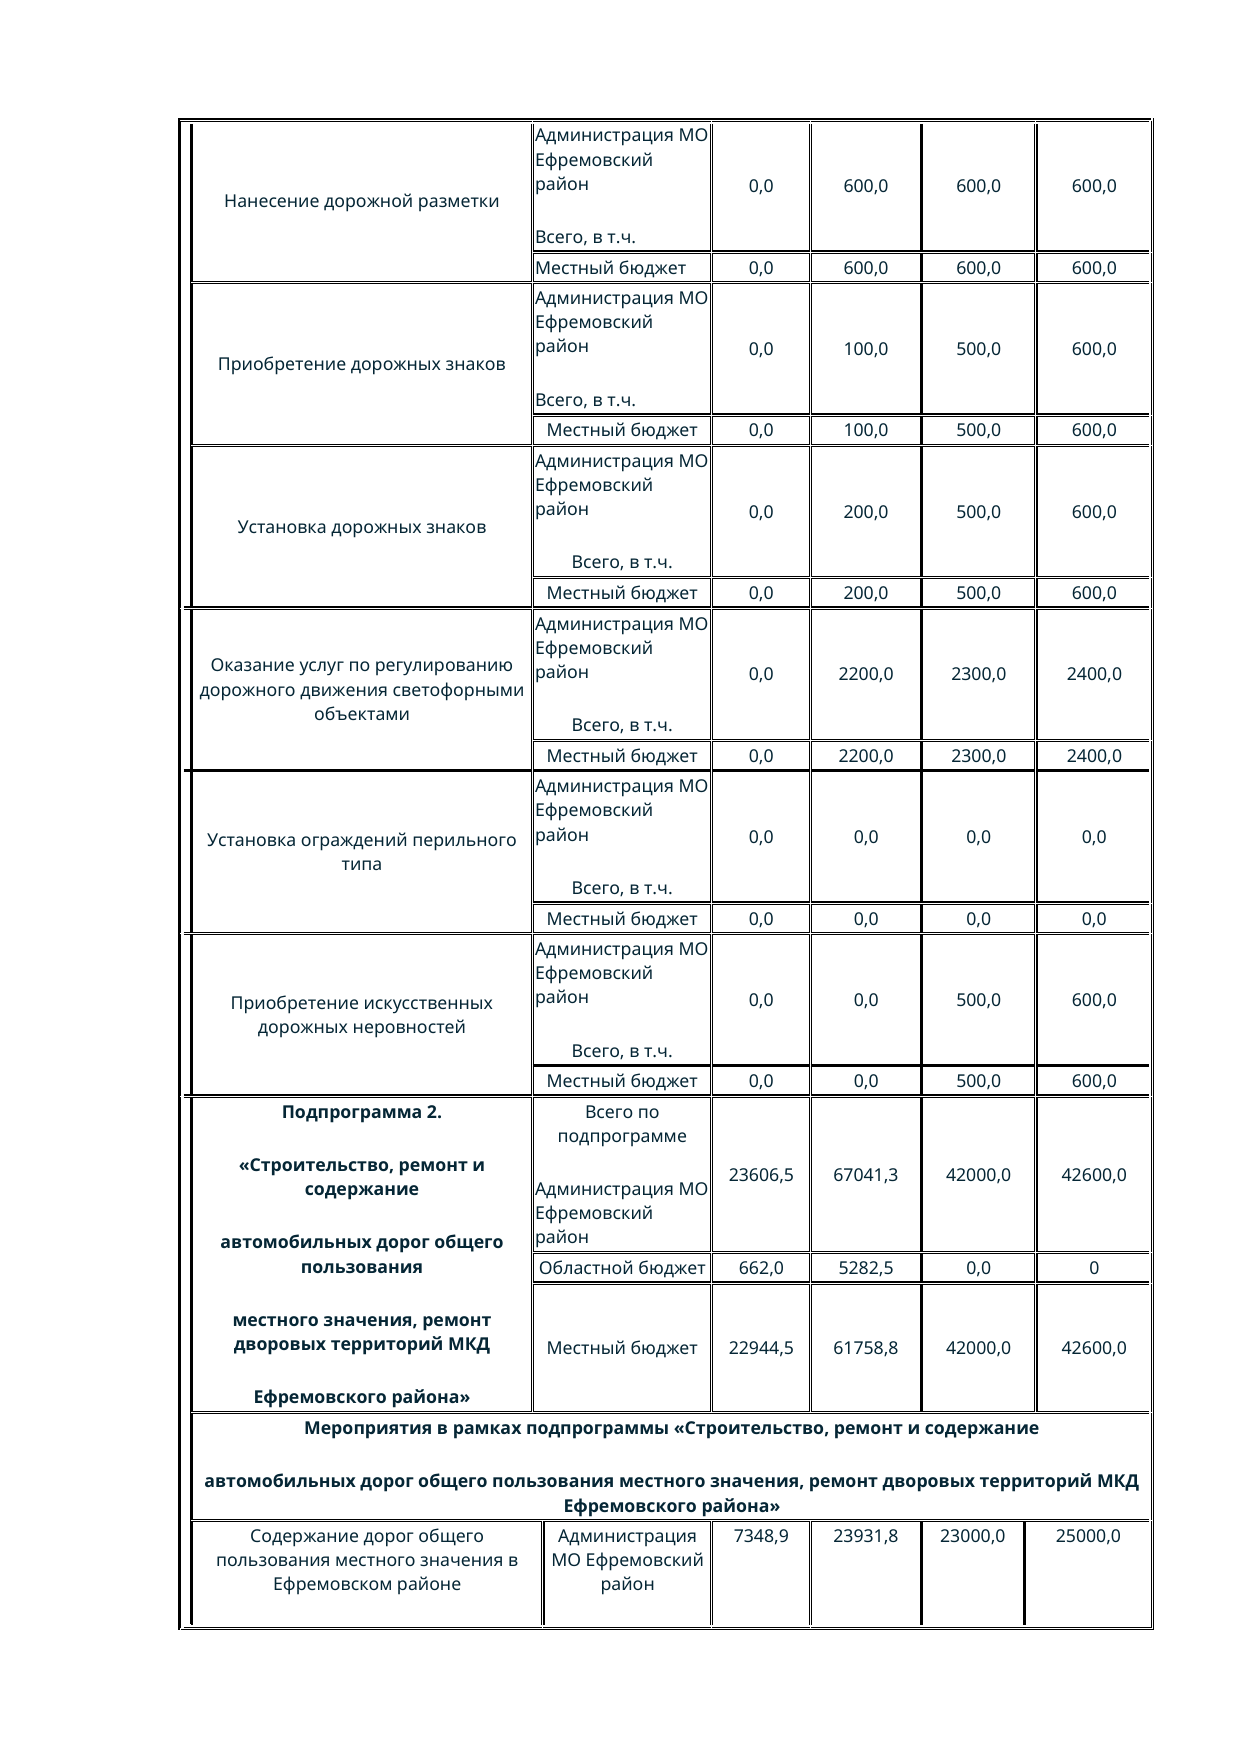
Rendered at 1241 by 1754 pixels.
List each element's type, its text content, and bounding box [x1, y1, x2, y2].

table_cell 42600,0 [1038, 1281, 1151, 1411]
table_cell 200,0 [812, 447, 920, 576]
table_cell [180, 932, 191, 1094]
table_cell 0,0 [812, 935, 920, 1064]
table_cell 0,0 [812, 905, 920, 932]
table_cell Администрация МО Ефремовский район Всего, в т.ч. [534, 447, 710, 576]
table_cell [181, 122, 191, 606]
table_cell Местный бюджет [534, 1285, 710, 1411]
table_cell 600,0 [812, 254, 920, 281]
table_cell 25000,0 [1024, 1519, 1152, 1627]
table_cell 600,0 [1036, 281, 1152, 413]
table_cell 0,0 [1038, 901, 1151, 932]
table_cell 5282,5 [812, 1254, 920, 1281]
table_cell Администрация МО Ефремовский район Всего, в т.ч. [534, 284, 710, 413]
table_cell Местный бюджет [534, 905, 710, 932]
table_cell 500,0 [923, 579, 1034, 606]
table_cell 500,0 [923, 447, 1034, 576]
table_cell [181, 606, 190, 769]
table_cell Приобретение дорожных знаков [193, 284, 531, 443]
table_cell Приобретение искусственных дорожных неровностей [193, 935, 531, 1094]
table_cell Администрация МО Ефремовский район Всего, в т.ч. [534, 610, 710, 738]
table_cell 0,0 [923, 1254, 1034, 1281]
table_cell Нанесение дорожной разметки [191, 122, 532, 281]
table_cell 42000,0 [923, 1285, 1034, 1411]
table_cell Областной бюджет [534, 1254, 710, 1281]
table_cell 0,0 [812, 1067, 920, 1094]
table_cell 662,0 [713, 1254, 809, 1281]
table_cell 67041,3 [812, 1098, 920, 1251]
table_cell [543, 1522, 712, 1627]
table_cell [191, 1520, 543, 1627]
table_cell 0,0 [713, 772, 809, 901]
table_cell 0,0 [713, 905, 809, 932]
table_cell Местный бюджет [534, 742, 710, 769]
table_cell Установка дорожных знаков [193, 447, 531, 606]
table_cell 500,0 [923, 935, 1034, 1064]
table_cell 23606,5 [713, 1098, 809, 1251]
table_cell 61758,8 [812, 1285, 920, 1411]
table_cell 0,0 [712, 122, 811, 250]
table_cell 100,0 [812, 417, 920, 443]
table_cell 0,0 [812, 772, 920, 901]
table_cell Подпрограмма 2. «Строительство, ремонт и содержание автомобильных дорог общего пользования местного значения, ремонт дворовых территорий МКД Ефремовского района» [193, 1098, 531, 1411]
table_cell 200,0 [812, 579, 920, 606]
table_cell 0,0 [923, 905, 1034, 932]
table_cell 42000,0 [923, 1098, 1034, 1251]
table_cell Администрация МО Ефремовский район Всего, в т.ч. [533, 122, 712, 250]
table_cell 0,0 [713, 447, 809, 576]
table_cell Местный бюджет [534, 254, 710, 281]
table_cell 600,0 [1036, 118, 1152, 250]
table_cell 0,0 [713, 935, 809, 1064]
table_cell 0,0 [713, 254, 809, 281]
table_cell 600,0 [1036, 932, 1152, 1064]
table_cell Оказание услуг по регулированию дорожного движения светофорными объектами [193, 610, 531, 769]
table_cell 600,0 [1038, 444, 1151, 576]
table_cell 2200,0 [812, 742, 920, 769]
table_cell 7348,9 [712, 1522, 811, 1627]
table_cell 2400,0 [1038, 739, 1151, 769]
table_cell 500,0 [923, 284, 1034, 413]
table_cell 600,0 [1038, 250, 1151, 281]
table_cell 500,0 [923, 417, 1034, 443]
table_cell 600,0 [1036, 576, 1152, 606]
table_cell 600,0 [1038, 1064, 1151, 1094]
table_cell Всего по подпрограмме Администрация МО Ефремовский район [534, 1098, 710, 1251]
table_cell 22944,5 [713, 1285, 809, 1411]
table_cell 100,0 [812, 284, 920, 413]
table_cell Местный бюджет [534, 579, 710, 606]
table_cell 0,0 [713, 417, 809, 443]
table_cell 600,0 [811, 122, 921, 250]
table_cell [181, 1094, 191, 1627]
table_cell 23931,8 [811, 1522, 921, 1627]
table_cell 0,0 [713, 610, 809, 738]
table_cell 0,0 [713, 1067, 809, 1094]
table_cell [181, 769, 190, 932]
table_cell 600,0 [1038, 413, 1151, 443]
table_cell 2400,0 [1038, 606, 1151, 738]
table_cell 23000,0 [921, 1522, 1024, 1627]
table_cell Администрация МО Ефремовский район Всего, в т.ч. [534, 935, 710, 1064]
table_cell 600,0 [923, 254, 1034, 281]
table_cell Администрация МО Ефремовский район Всего, в т.ч. [534, 772, 710, 901]
table_cell 0 [1036, 1251, 1152, 1281]
table_cell Установка ограждений перильного типа [193, 772, 531, 932]
table_cell Местный бюджет [534, 417, 710, 443]
table_cell 600,0 [921, 120, 1036, 250]
table_cell Мероприятия в рамках подпрограммы «Строительство, ремонт и содержание автомобильных дорог общего пользования местного значения, ремонт дворовых территорий МКД Ефремовского района» [191, 1411, 1152, 1519]
table_cell 2300,0 [923, 610, 1034, 738]
table_cell 500,0 [923, 1067, 1034, 1094]
table_cell 0,0 [713, 742, 809, 769]
table_cell 0,0 [1038, 769, 1151, 901]
table_cell 2200,0 [812, 610, 920, 738]
table_cell 0,0 [923, 772, 1034, 901]
table_cell 2300,0 [923, 742, 1034, 769]
table_cell 0,0 [713, 284, 809, 413]
table_cell 42600,0 [1038, 1094, 1151, 1251]
table_cell Местный бюджет [534, 1067, 710, 1094]
table_cell 0,0 [713, 579, 809, 606]
